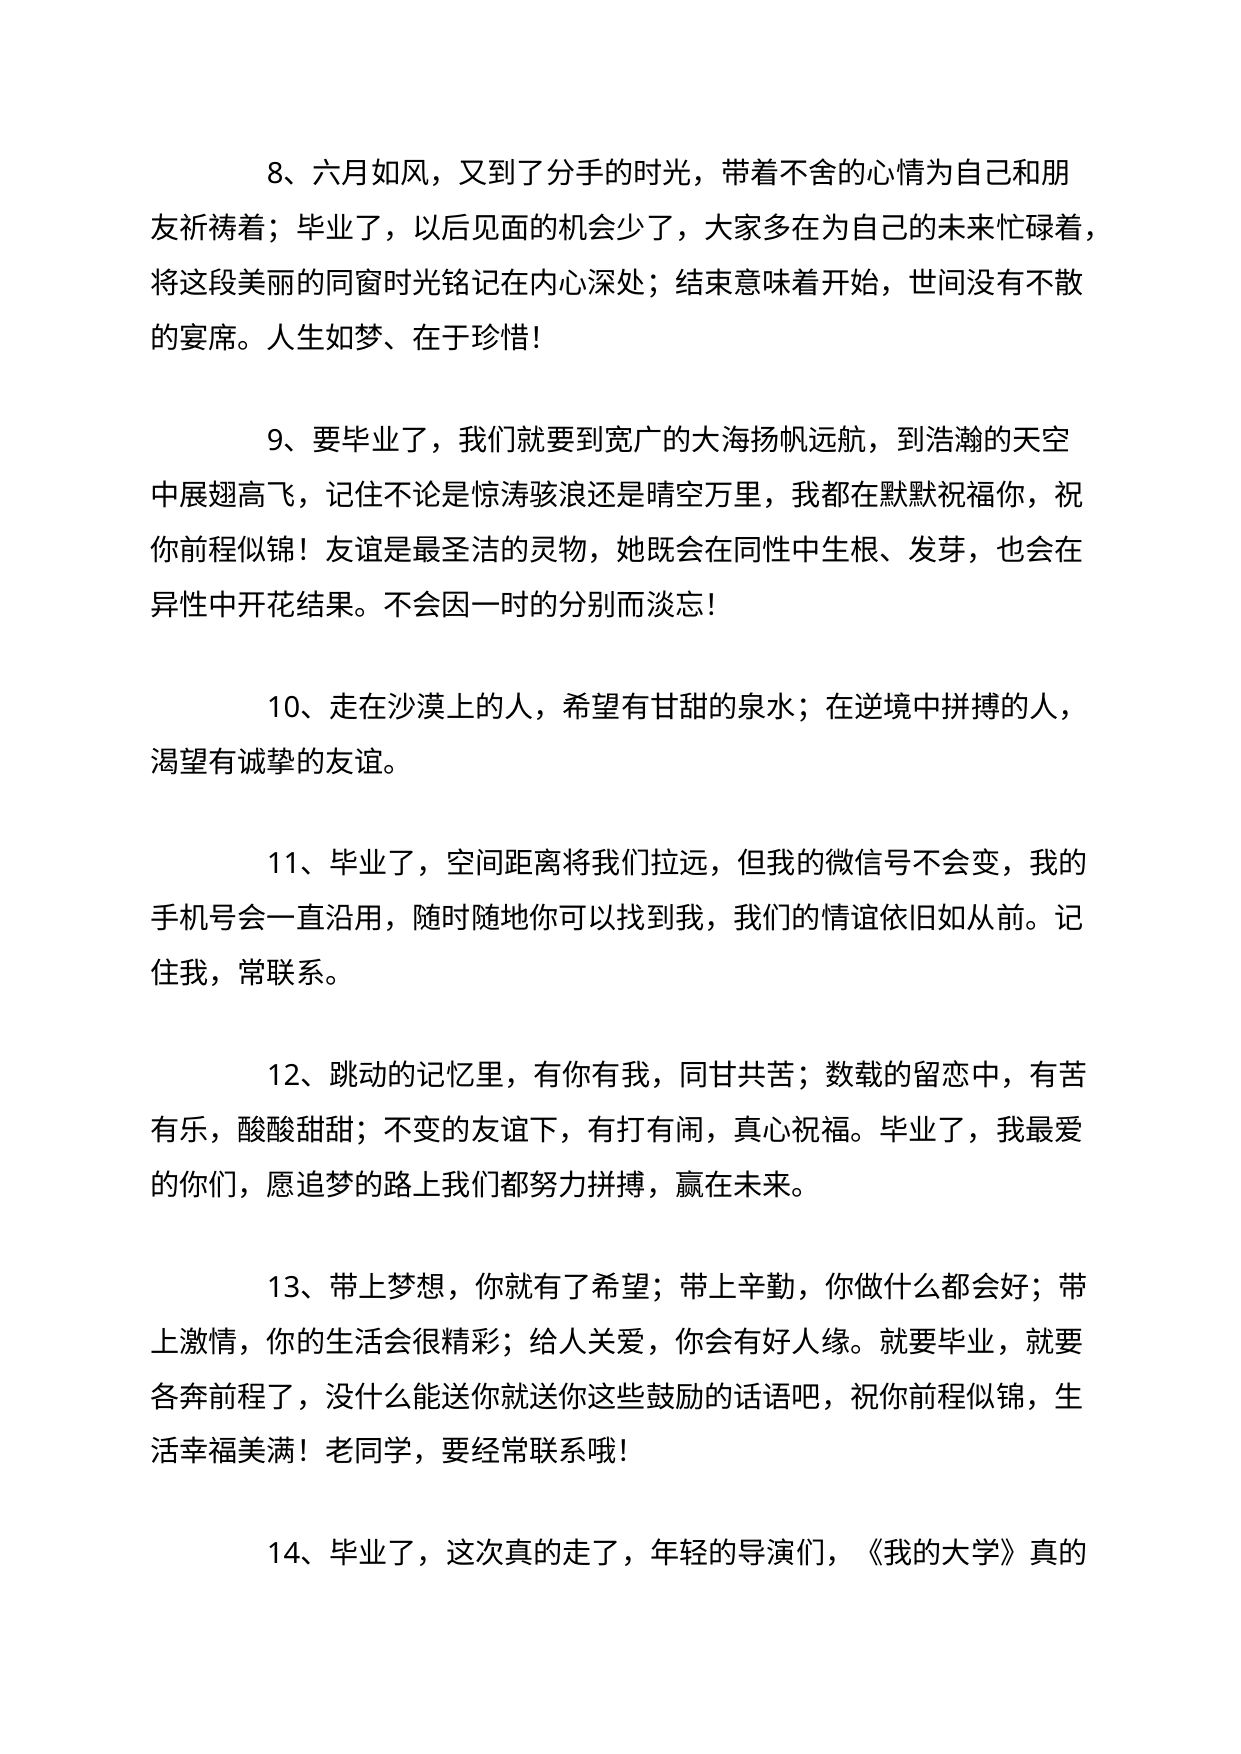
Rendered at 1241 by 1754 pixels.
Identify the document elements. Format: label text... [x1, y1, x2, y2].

text 13、带上梦想，你就有了希望；带上辛勤，你做什么都会好；带上激情，你的生活会很精彩；给人关爱，你会有好人缘。就要毕业，就要各奔前程了，没什么能送你就送你这些鼓励的话语吧，祝你前程似锦，生活幸福美满！老同学，要经常联系哦！ [150, 1263, 1090, 1470]
text 8、六月如风，又到了分手的时光，带着不舍的心情为自己和朋友祈祷着；毕业了，以后见面的机会少了，大家多在为自己的未来忙碌着，将这段美丽的同窗时光铭记在内心深处；结束意味着开始，世间没有不散的宴席。人生如梦、在于珍惜！ [150, 150, 1090, 357]
text 10、走在沙漠上的人，希望有甘甜的泉水；在逆境中拼搏的人，渴望有诚挚的友谊。 [150, 683, 1090, 780]
text 9、要毕业了，我们就要到宽广的大海扬帆远航，到浩瀚的天空中展翅高飞，记住不论是惊涛骇浪还是晴空万里，我都在默默祝福你，祝你前程似锦！友谊是最圣洁的灵物，她既会在同性中生根、发芽，也会在异性中开花结果。不会因一时的分别而淡忘！ [150, 417, 1090, 624]
text 11、毕业了，空间距离将我们拉远，但我的微信号不会变，我的手机号会一直沿用，随时随地你可以找到我，我们的情谊依旧如从前。记住我，常联系。 [150, 840, 1090, 992]
text 12、跳动的记忆里，有你有我，同甘共苦；数载的留恋中，有苦有乐，酸酸甜甜；不变的友谊下，有打有闹，真心祝福。毕业了，我最爱的你们，愿追梦的路上我们都努力拼搏，赢在未来。 [150, 1052, 1090, 1204]
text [150, 1530, 1090, 1572]
